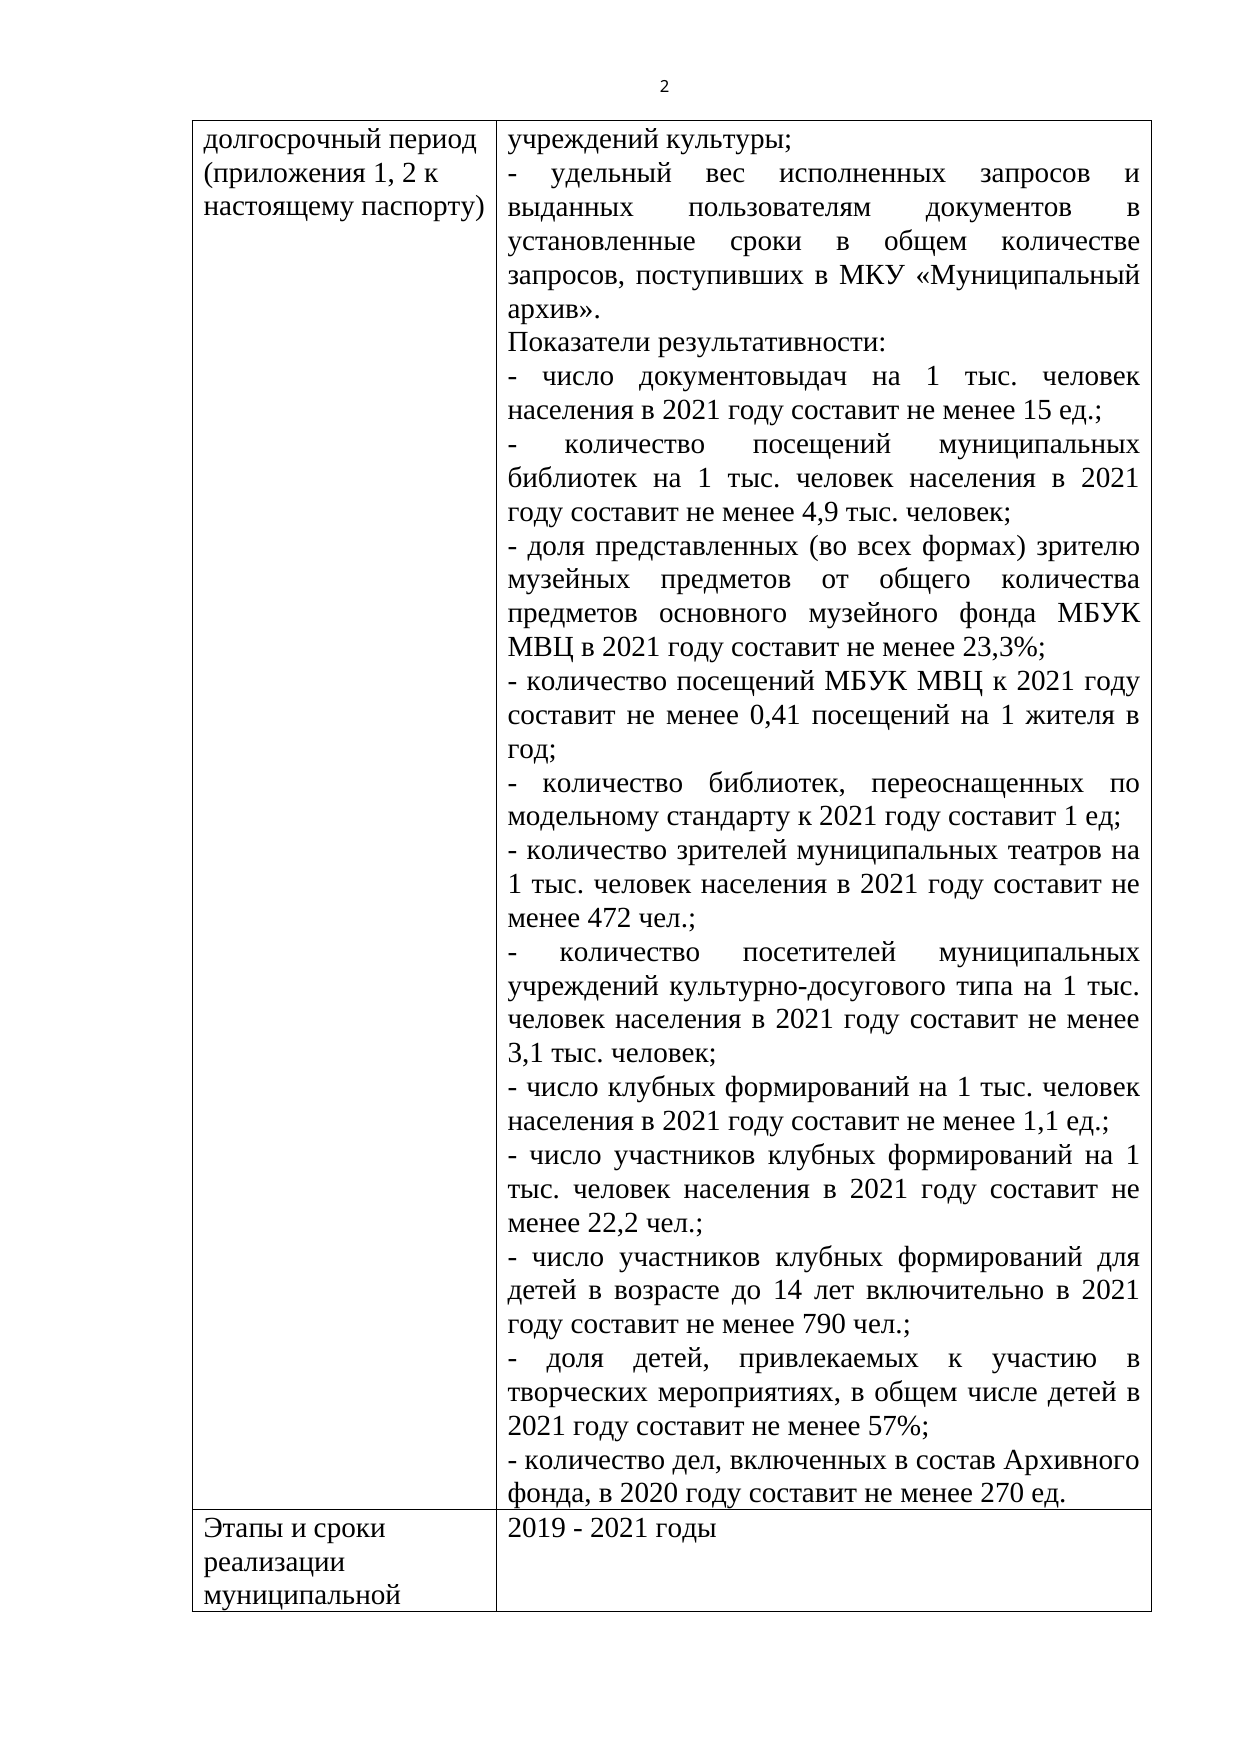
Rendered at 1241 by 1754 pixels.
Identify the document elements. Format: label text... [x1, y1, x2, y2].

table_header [193, 121, 496, 1509]
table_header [497, 121, 1151, 1509]
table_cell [193, 1510, 496, 1611]
table_cell 2019 - 2021 годы [497, 1510, 1151, 1611]
